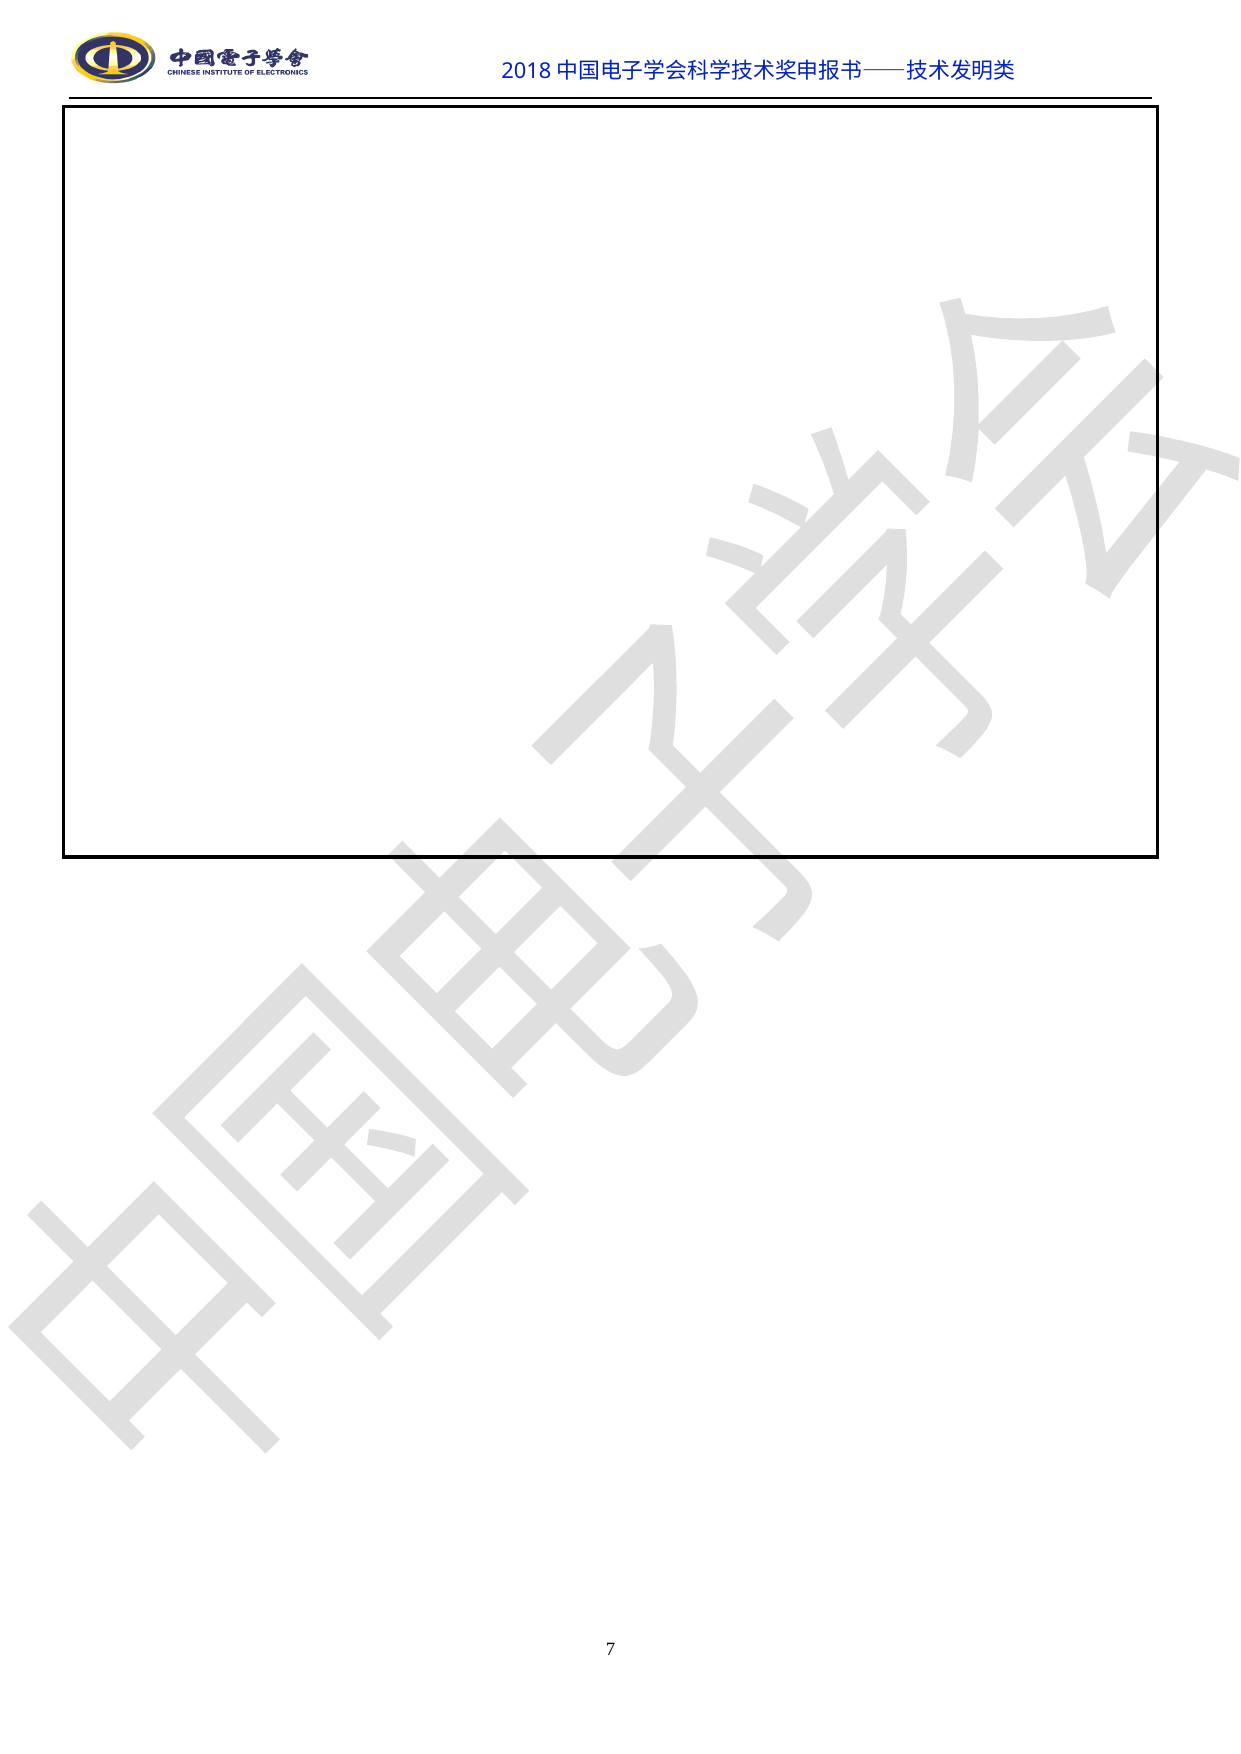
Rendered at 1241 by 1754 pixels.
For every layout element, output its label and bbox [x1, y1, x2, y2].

picture [71, 12, 309, 97]
table_header [65, 108, 1156, 855]
